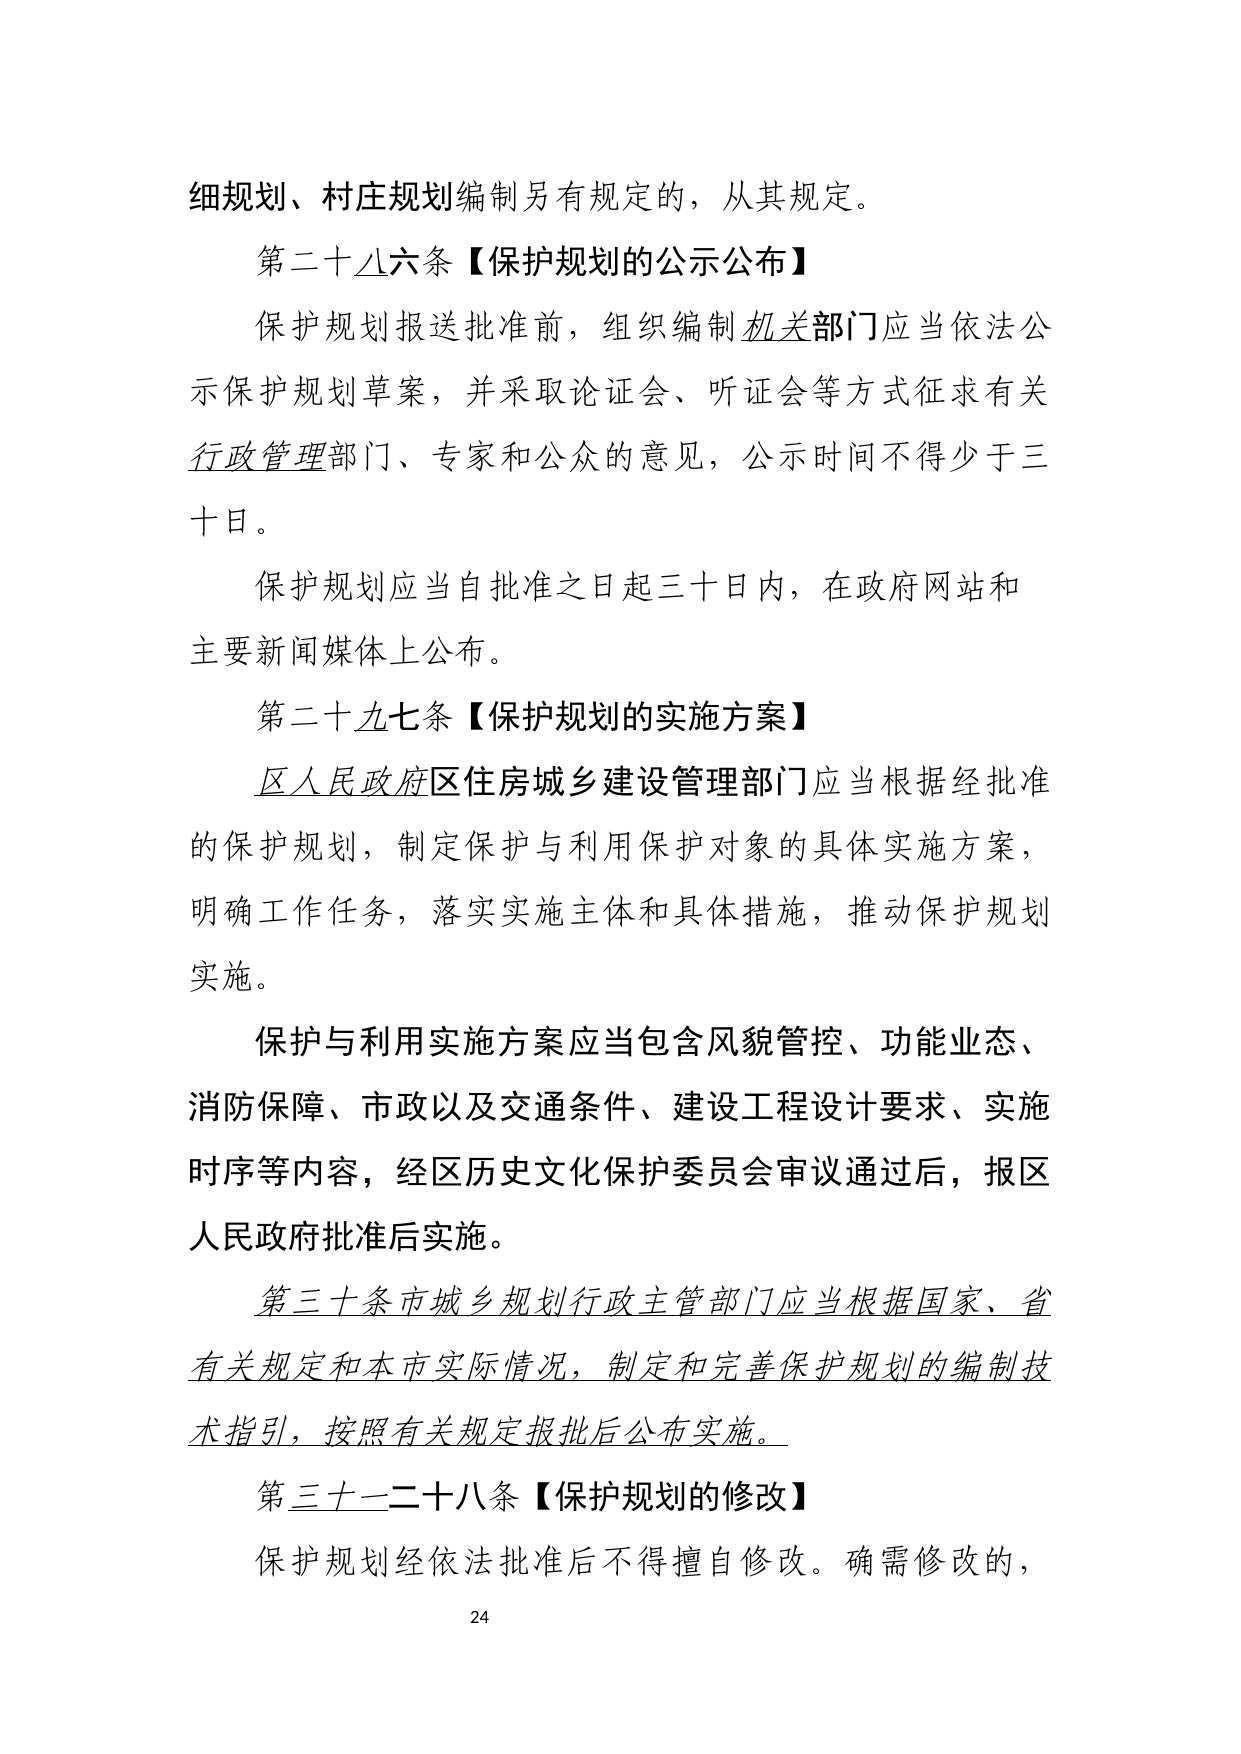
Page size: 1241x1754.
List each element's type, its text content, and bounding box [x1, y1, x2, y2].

text 保护规划应当自批准之日起三十日内，在政府网站和主要新闻媒体上公布。 [187, 552, 1053, 682]
text 第三十一二十八条【保护规划的修改】 [187, 1462, 1053, 1527]
text 第三十条市城乡规划行政主管部门应当根据国家、省有关规定和本市实际情况，制定和完善保护规划的编制技术指引，按照有关规定报批后公布实施。 [187, 1267, 1053, 1462]
text 区人民政府区住房城乡建设管理部门应当根据经批准的保护规划，制定保护与利用保护对象的具体实施方案，明确工作任务，落实实施主体和具体措施，推动保护规划实施。 [187, 747, 1053, 1007]
text 保护规划报送批准前，组织编制机关部门应当依法公示保护规划草案，并采取论证会、听证会等方式征求有关行政管理部门、专家和公众的意见，公示时间不得少于三十日。 [187, 292, 1053, 552]
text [187, 1527, 1053, 1592]
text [187, 162, 1053, 227]
text 第二十八六条【保护规划的公示公布】 [187, 227, 1053, 292]
text 第二十九七条【保护规划的实施方案】 [187, 682, 1053, 747]
text 保护与利用实施方案应当包含风貌管控、功能业态、消防保障、市政以及交通条件、建设工程设计要求、实施时序等内容，经区历史文化保护委员会审议通过后，报区人民政府批准后实施。 [187, 1007, 1053, 1267]
